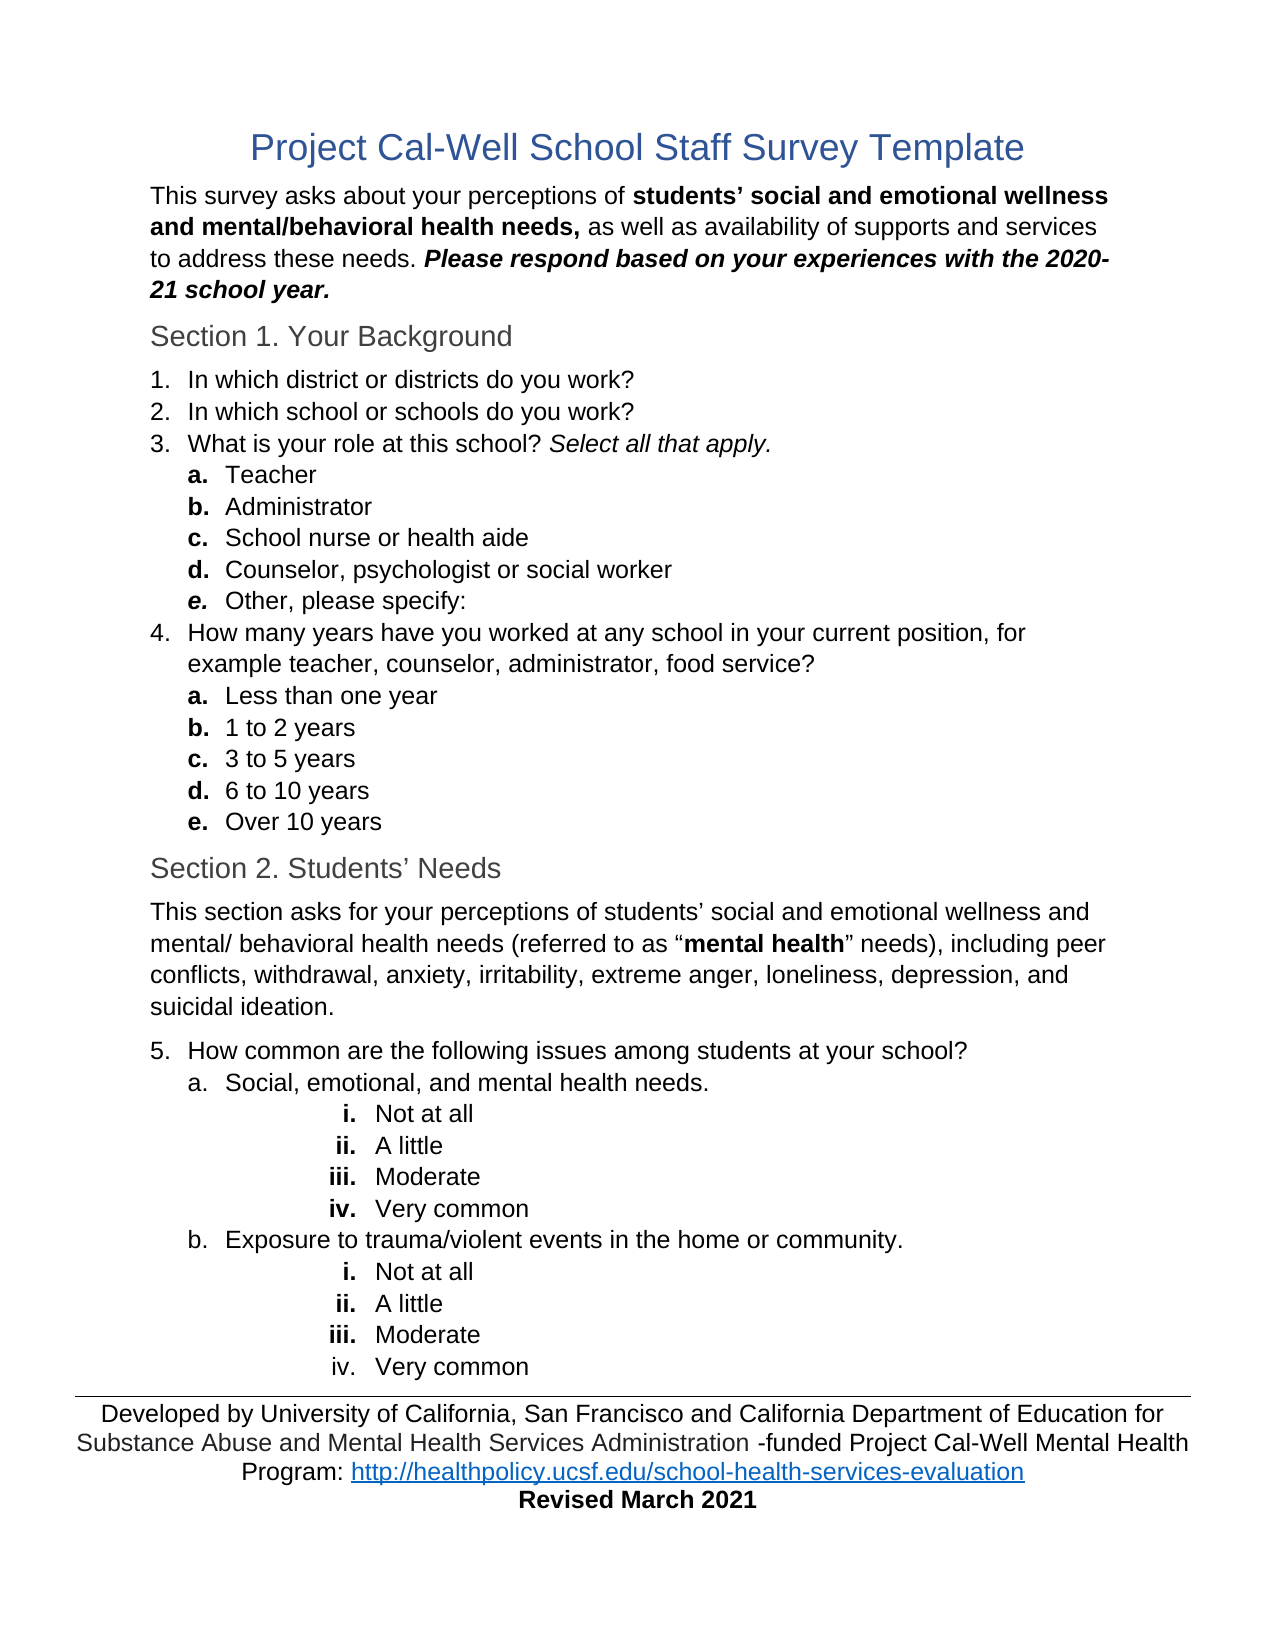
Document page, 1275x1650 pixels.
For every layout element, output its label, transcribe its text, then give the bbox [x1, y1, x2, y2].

list Very common [356, 1194, 1125, 1223]
list Exposure to trauma/violent events in the home or community. [187, 1226, 1125, 1254]
list How common are the following issues among students at your school? [150, 1036, 1125, 1065]
list 1 to 2 years [187, 713, 1125, 741]
list Teacher [187, 460, 1125, 489]
subtitle Section 1. Your Background [150, 319, 1125, 353]
list Counselor, psychologist or social worker [187, 555, 1125, 583]
list Administrator [187, 492, 1125, 520]
subtitle Section 2. Students’ Needs [150, 851, 1125, 885]
list Moderate [356, 1320, 1125, 1349]
list In which district or districts do you work? [150, 365, 1125, 394]
subtitle Project Cal-Well School Staff Survey Template [150, 125, 1125, 168]
list A little [356, 1131, 1125, 1159]
list Not at all [356, 1257, 1125, 1286]
list In which school or schools do you work? [150, 397, 1125, 426]
list Less than one year [187, 681, 1125, 710]
list Over 10 years [187, 807, 1125, 836]
list Social, emotional, and mental health needs. [187, 1068, 1125, 1096]
list How many years have you worked at any school in your current position, for example teacher, counselor, administrator, food service? [150, 618, 1125, 678]
list Moderate [356, 1162, 1125, 1191]
list Other, please specify: [187, 586, 1125, 615]
text Revised March 2021 [150, 1485, 1125, 1514]
list 3 to 5 years [187, 744, 1125, 773]
list What is your role at this school? Select all that apply. [150, 428, 1125, 457]
list 6 to 10 years [187, 776, 1125, 804]
text This section asks for your perceptions of students’ social and emotional wellness and mental/ behavioral health needs (referred to as “mental health” needs), including peer conflicts, withdrawal, anxiety, irritability, extreme anger, loneliness, depression, and suicidal ideation. [150, 897, 1125, 1021]
list School nurse or health aide [187, 523, 1125, 552]
list Very common [356, 1352, 1125, 1381]
text This survey asks about your perceptions of students’ social and emotional wellness and mental/behavioral health needs, as well as availability of supports and services to address these needs. Please respond based on your experiences with the 2020-21 school year. [150, 181, 1125, 304]
text Developed by University of California, San Francisco and California Department of Education for Substance Abuse and Mental Health Services Administration -funded Project Cal-Well Mental Health Program: http://healthpolicy.ucsf.edu/school-health-services-evaluation [75, 1397, 1191, 1485]
list A little [356, 1289, 1125, 1317]
list Not at all [356, 1099, 1125, 1128]
